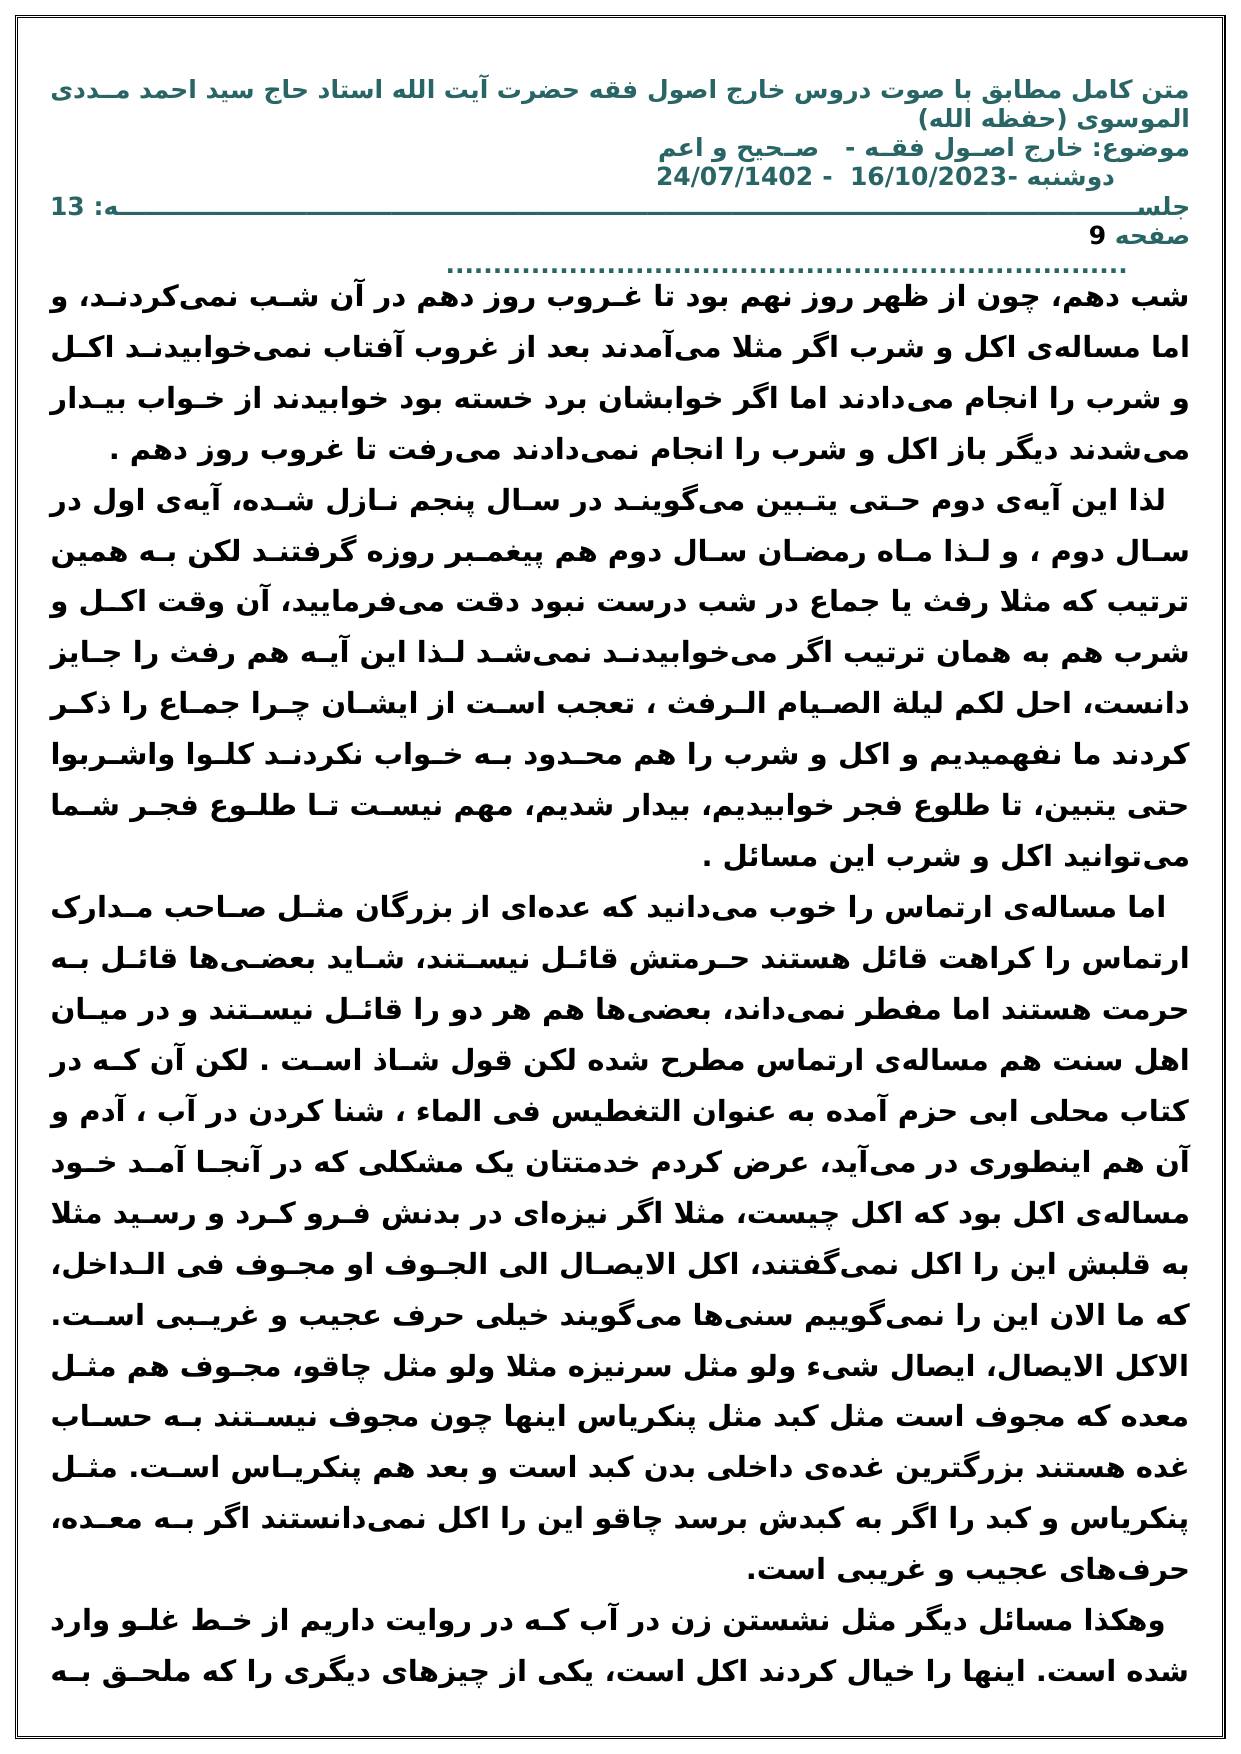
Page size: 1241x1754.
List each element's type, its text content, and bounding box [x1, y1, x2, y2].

text اما مساله‌ی ارتماس را خوب می‌دانید که عده‌ای از بزرگان مثل صاحب مدارک ارتماس را کراهت قائل هستند حرمتش قائل نیستند، شاید بعضی‌ها قائل به حرمت هستند اما مفطر نمی‌داند، بعضی‌ها هم هر دو را قائل نیستند و در میان اهل سنت هم مساله‌ی ارتماس مطرح شده لکن قول شاذ است . لکن آن که در کتاب محلی ابی حزم آمده به عنوان التغطیس فی الماء ، شنا کردن در آب ، آدم و آن هم اینطوری در می‌آید، عرض کردم خدمتتان یک مشکلی که در آنجا آمد خود مساله‌ی اکل بود که اکل چیست، مثلا اگر نیزه‌ای در بدنش فرو کرد و رسید مثلا به قلبش این را اکل نمی‌گفتند، اکل الایصال الی الجوف او مجوف فی الداخل، که ما الان این را نمی‌گوییم سنی‌ها می‌گویند خیلی حرف عجیب و غریبی است. الاکل الایصال، ایصال شیء ولو مثل سرنیزه مثلا ولو مثل چاقو، مجوف هم مثل معده که مجوف است مثل کبد مثل پنکریاس اینها چون مجوف نیستند به حساب غده هستند بزرگترین غده‌ی داخلی بدن کبد است و بعد هم پنکریاس است. مثل پنکریاس و کبد را اگر به کبدش برسد چاقو این را اکل نمی‌دانستند اگر به معده، حرف‌های عجیب و غریبی است. [50, 890, 1190, 1587]
text لذا این آیه‌ی دوم حتی یتبین می‌گویند در سال پنجم نازل شده، آیه‌ی اول در سال دوم ، و لذا ماه رمضان سال دوم هم پیغمبر روزه گرفتند لکن به همین ترتیب که مثلا رفث یا جماع در شب درست نبود دقت می‌فرمایید، آن وقت اکل و شرب هم به همان ترتیب اگر می‌خوابیدند نمی‌شد لذا این آیه هم رفث را جایز دانست، احل لکم لیلة الصیام الرفث ، تعجب است از ایشان چرا جماع را ذکر کردند ما نفهمیدیم و اکل و شرب را هم محدود به خواب نکردند کلوا واشربوا حتی یتبین، تا طلوع فجر خوابیدیم، بیدار شدیم، مهم نیست تا طلوع فجر شما می‌توانید اکل و شرب این مسائل . [50, 483, 1190, 873]
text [50, 1603, 1190, 1688]
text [50, 279, 1190, 466]
